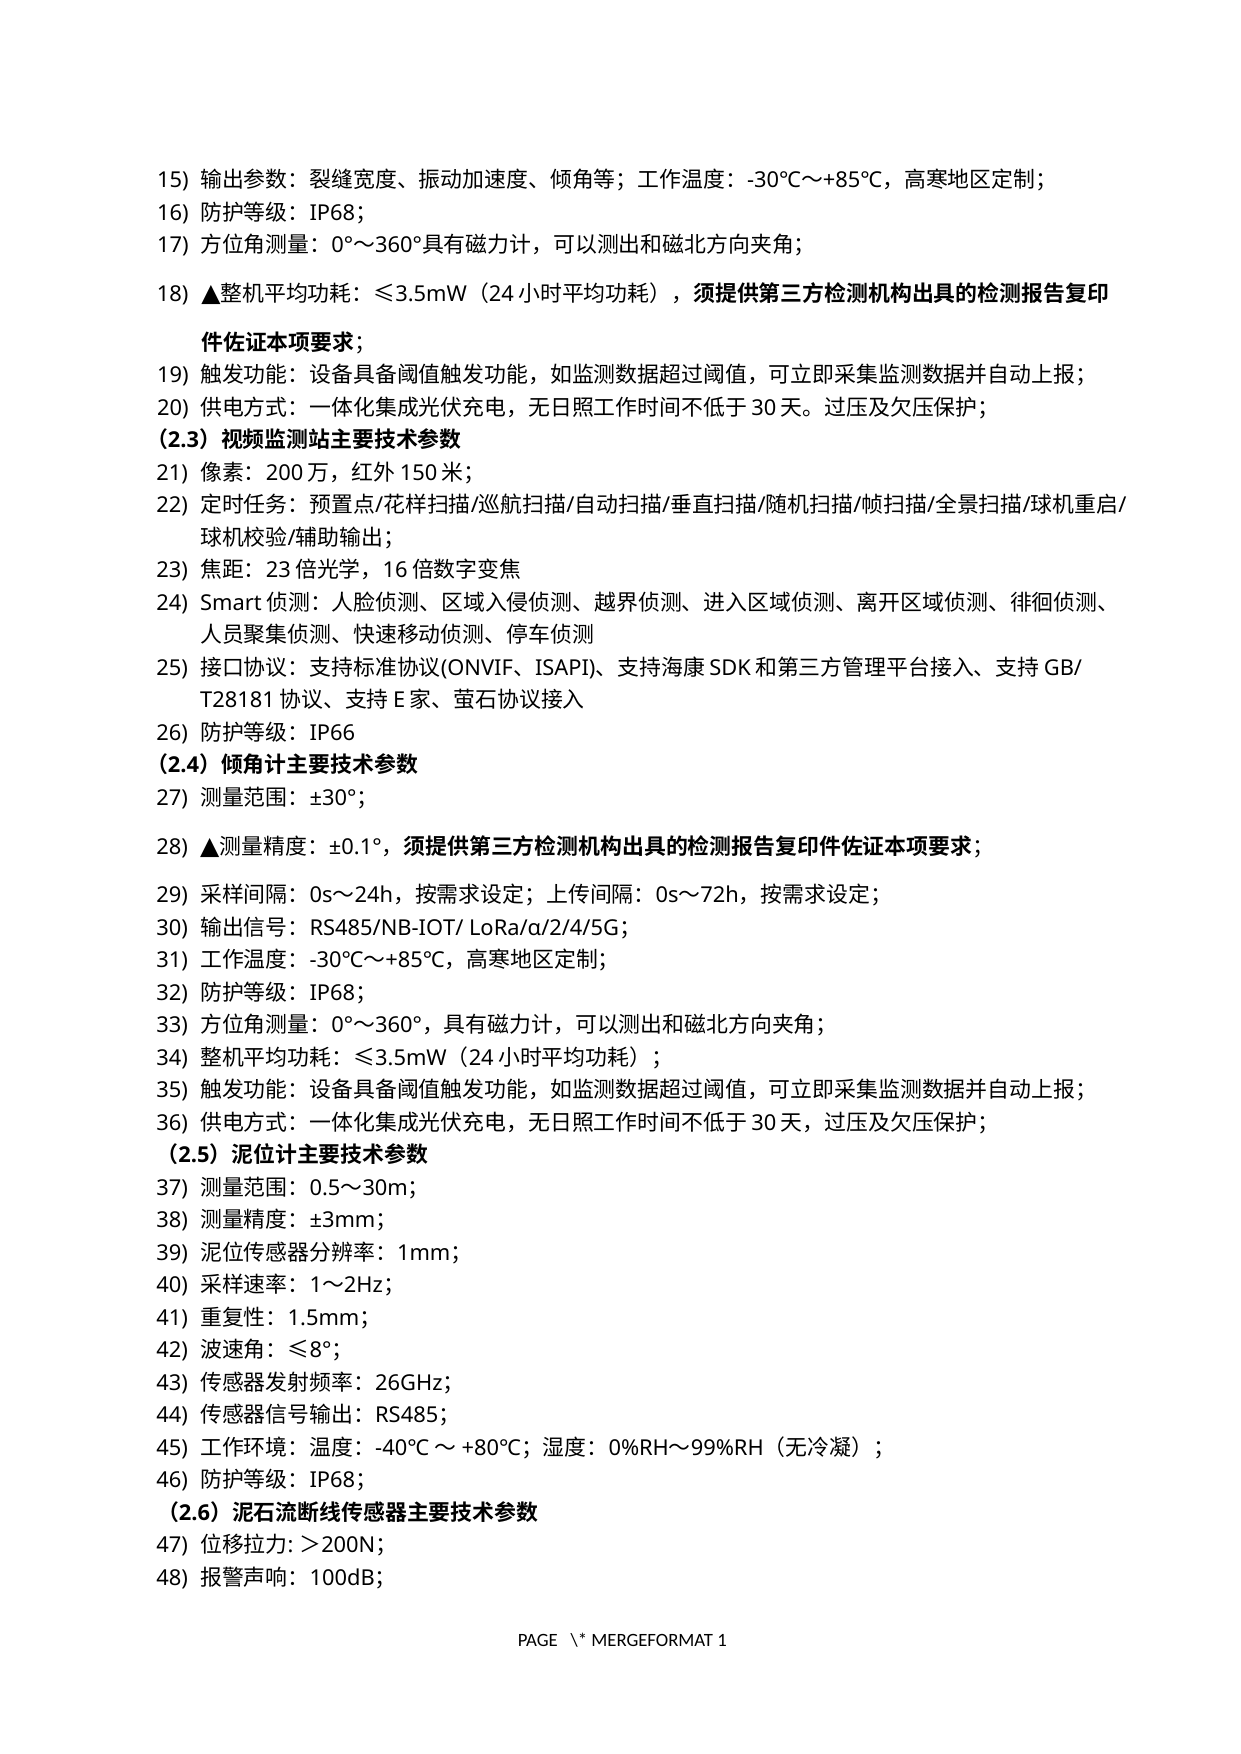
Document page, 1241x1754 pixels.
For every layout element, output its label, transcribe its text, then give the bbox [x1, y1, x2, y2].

list 测量范围：0.5～30m； [156, 1202, 1128, 1234]
list 方位角测量：0°～360°，具有磁力计，可以测出和磁北方向夹角； [156, 1039, 1128, 1072]
list 方位角测量：0°～360°具有磁力计，可以测出和磁北方向夹角； [112, 259, 1128, 292]
text （2.4）倾角计主要技术参数 [112, 779, 1128, 812]
list 输出信号：RS485/NB-IOT/ LoRa/α/2/4/5G； [156, 942, 1128, 974]
list 像素：200万，红外150米； [156, 487, 1128, 519]
list 焦距：23倍光学，16倍数字变焦 [156, 584, 1128, 617]
list 重复性：1.5mm； [156, 1332, 1128, 1364]
text （2.6）泥石流断线传感器主要技术参数 [157, 1527, 1128, 1559]
list 工作环境：温度：-40℃ ～ +80℃；湿度：0%RH～99%RH（无冷凝）； [156, 1462, 1128, 1494]
list Smart侦测：人脸侦测、区域入侵侦测、越界侦测、进入区域侦测、离开区域侦测、徘徊侦测、人员聚集侦测、快速移动侦测、停车侦测 [156, 617, 1128, 682]
list 供电方式：一体化集成光伏充电，无日照工作时间不低于30天。过压及欠压保护； [112, 422, 1128, 454]
list 接口协议：支持标准协议(ONVIF、ISAPI)、支持海康SDK和第三方管理平台接入、支持GB/T28181协议、支持E家、萤石协议接入 [156, 682, 1128, 747]
list ▲整机平均功耗：≤3.5mW（24小时平均功耗），须提供第三方检测机构出具的检测报告复印件佐证本项要求； [157, 292, 1128, 389]
list 位移拉力: ＞200N； [156, 1559, 1128, 1592]
list 测量精度：±3mm； [156, 1234, 1128, 1267]
list 触发功能：设备具备阈值触发功能，如监测数据超过阈值，可立即采集监测数据并自动上报； [156, 1104, 1128, 1137]
list 防护等级：IP68； [112, 227, 1128, 259]
list 泥位传感器分辨率：1mm； [156, 1267, 1128, 1299]
list 波速角：≤8°； [156, 1364, 1128, 1397]
list 防护等级：IP66 [156, 747, 1128, 779]
list 整机平均功耗：≤3.5mW（24小时平均功耗）； [156, 1072, 1128, 1104]
list 工作温度：-30℃～+85℃，高寒地区定制； [156, 974, 1128, 1007]
list 输出参数：裂缝宽度、振动加速度、倾角等；工作温度：-30℃～+85℃，高寒地区定制； [112, 194, 1128, 227]
list 采样间隔：0s～24h，按需求设定；上传间隔：0s～72h，按需求设定； [156, 909, 1128, 942]
list 防护等级：IP68； [156, 1494, 1128, 1527]
list 输出信号：RS485/NB-IOT/ LoRa/α/2/4/5G； [112, 162, 1128, 194]
list 采样速率：1～2Hz； [156, 1299, 1128, 1332]
text （2.3）视频监测站主要技术参数 [112, 454, 1128, 487]
list ▲测量精度：±0.1°，须提供第三方检测机构出具的检测报告复印件佐证本项要求； [156, 844, 1128, 909]
list 测量范围：±30°； [156, 812, 1128, 844]
list 触发功能：设备具备阈值触发功能，如监测数据超过阈值，可立即采集监测数据并自动上报； [112, 389, 1128, 422]
list 防护等级：IP68； [156, 1007, 1128, 1039]
list 传感器信号输出：RS485； [156, 1429, 1128, 1462]
list 定时任务：预置点/花样扫描/巡航扫描/自动扫描/垂直扫描/随机扫描/帧扫描/全景扫描/球机重启/球机校验/辅助输出； [156, 519, 1128, 584]
list 传感器发射频率：26GHz； [156, 1397, 1128, 1429]
list 供电方式：一体化集成光伏充电，无日照工作时间不低于30天，过压及欠压保护； [156, 1137, 1128, 1169]
text （2.5）泥位计主要技术参数 [156, 1169, 1128, 1202]
